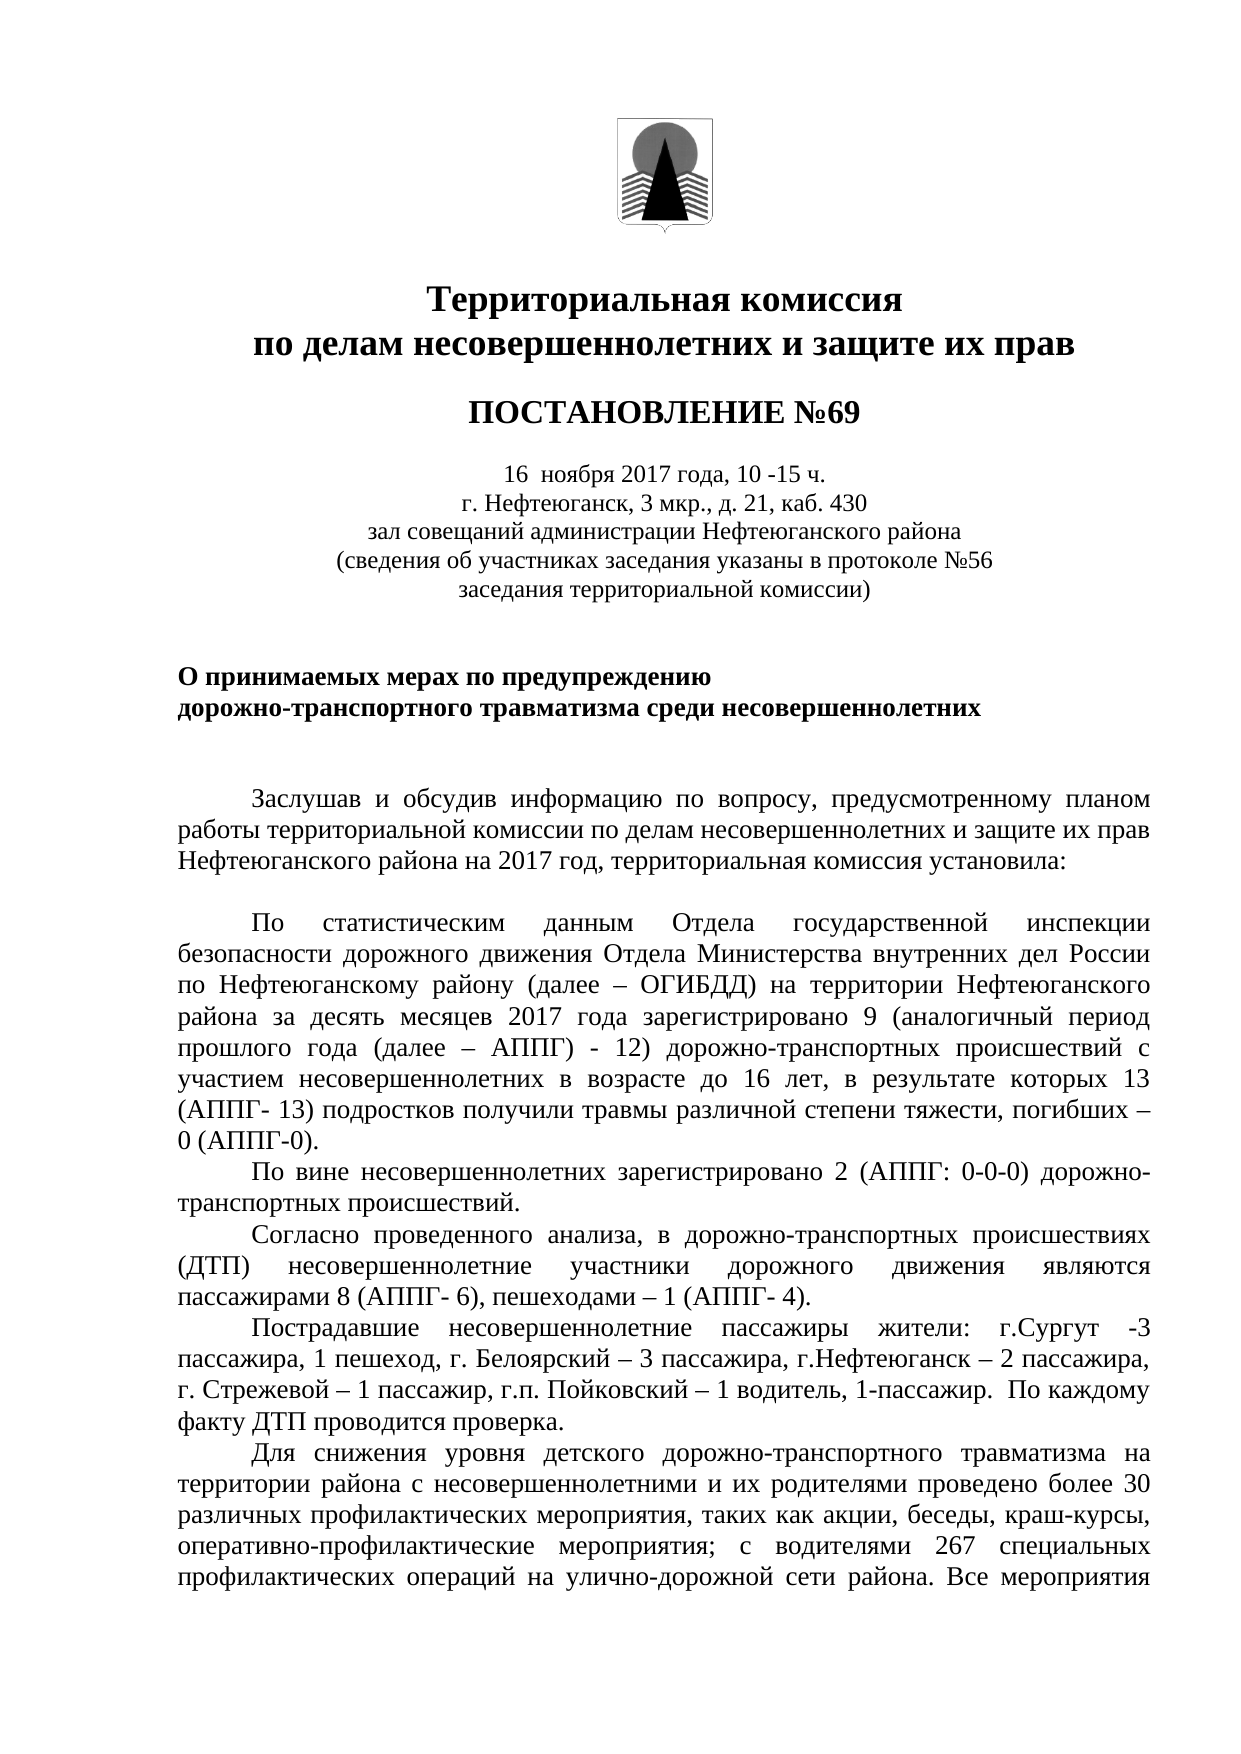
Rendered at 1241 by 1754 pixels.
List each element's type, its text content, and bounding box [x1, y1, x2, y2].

text Пострадавшие несовершеннолетние пассажиры жители: г.Сургут -3 пассажира, 1 пешеход, г. Белоярский – 3 пассажира, г.Нефтеюганск – 2 пассажира, г. Стрежевой – 1 пассажир, г.п. Пойковский – 1 водитель, 1-пассажир. По каждому факту ДТП проводится проверка. [177, 1311, 1152, 1436]
text Согласно проведенного анализа, в дорожно-транспортных происшествиях (ДТП) несовершеннолетние участники дорожного движения являются пассажирами 8 (АППГ- 6), пешеходами – 1 (АППГ- 4). [177, 1218, 1152, 1311]
text дорожно-транспортного травматизма среди несовершеннолетних [177, 691, 1152, 722]
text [177, 1436, 1152, 1591]
text Заслушав и обсудив информацию по вопросу, предусмотренному планом работы территориальной комиссии по делам несовершеннолетних и защите их прав Нефтеюганского района на 2017 год, территориальная комиссия установила: [177, 782, 1152, 875]
text По вине несовершеннолетних зарегистрировано 2 (АППГ: 0-0-0) дорожно-транспортных происшествий. [177, 1155, 1152, 1218]
text (сведения об участниках заседания указаны в протоколе №56 [177, 545, 1152, 574]
text 16 ноября 2017 года, 10 -15 ч. [177, 459, 1152, 488]
text Территориальная комиссия [177, 277, 1152, 320]
text заседания территориальной комиссии) [177, 574, 1152, 603]
text г. Нефтеюганск, 3 мкр., д. 21, каб. 430 [177, 488, 1152, 516]
text ПОСТАНОВЛЕНИЕ №69 [177, 392, 1152, 430]
text по делам несовершеннолетних и защите их прав [177, 320, 1152, 363]
text О принимаемых мерах по предупреждению [177, 660, 1152, 691]
text По статистическим данным Отдела государственной инспекции безопасности дорожного движения Отдела Министерства внутренних дел России по Нефтеюганскому району (далее – ОГИБДД) на территории Нефтеюганского района за десять месяцев 2017 года зарегистрировано 9 (аналогичный период прошлого года (далее – АППГ) - 12) дорожно-транспортных происшествий с участием несовершеннолетних в возрасте до 16 лет, в результате которых 13 (АППГ- 13) подростков получили травмы различной степени тяжести, погибших – 0 (АППГ-0). [177, 906, 1152, 1155]
text зал совещаний администрации Нефтеюганского района [177, 516, 1152, 545]
